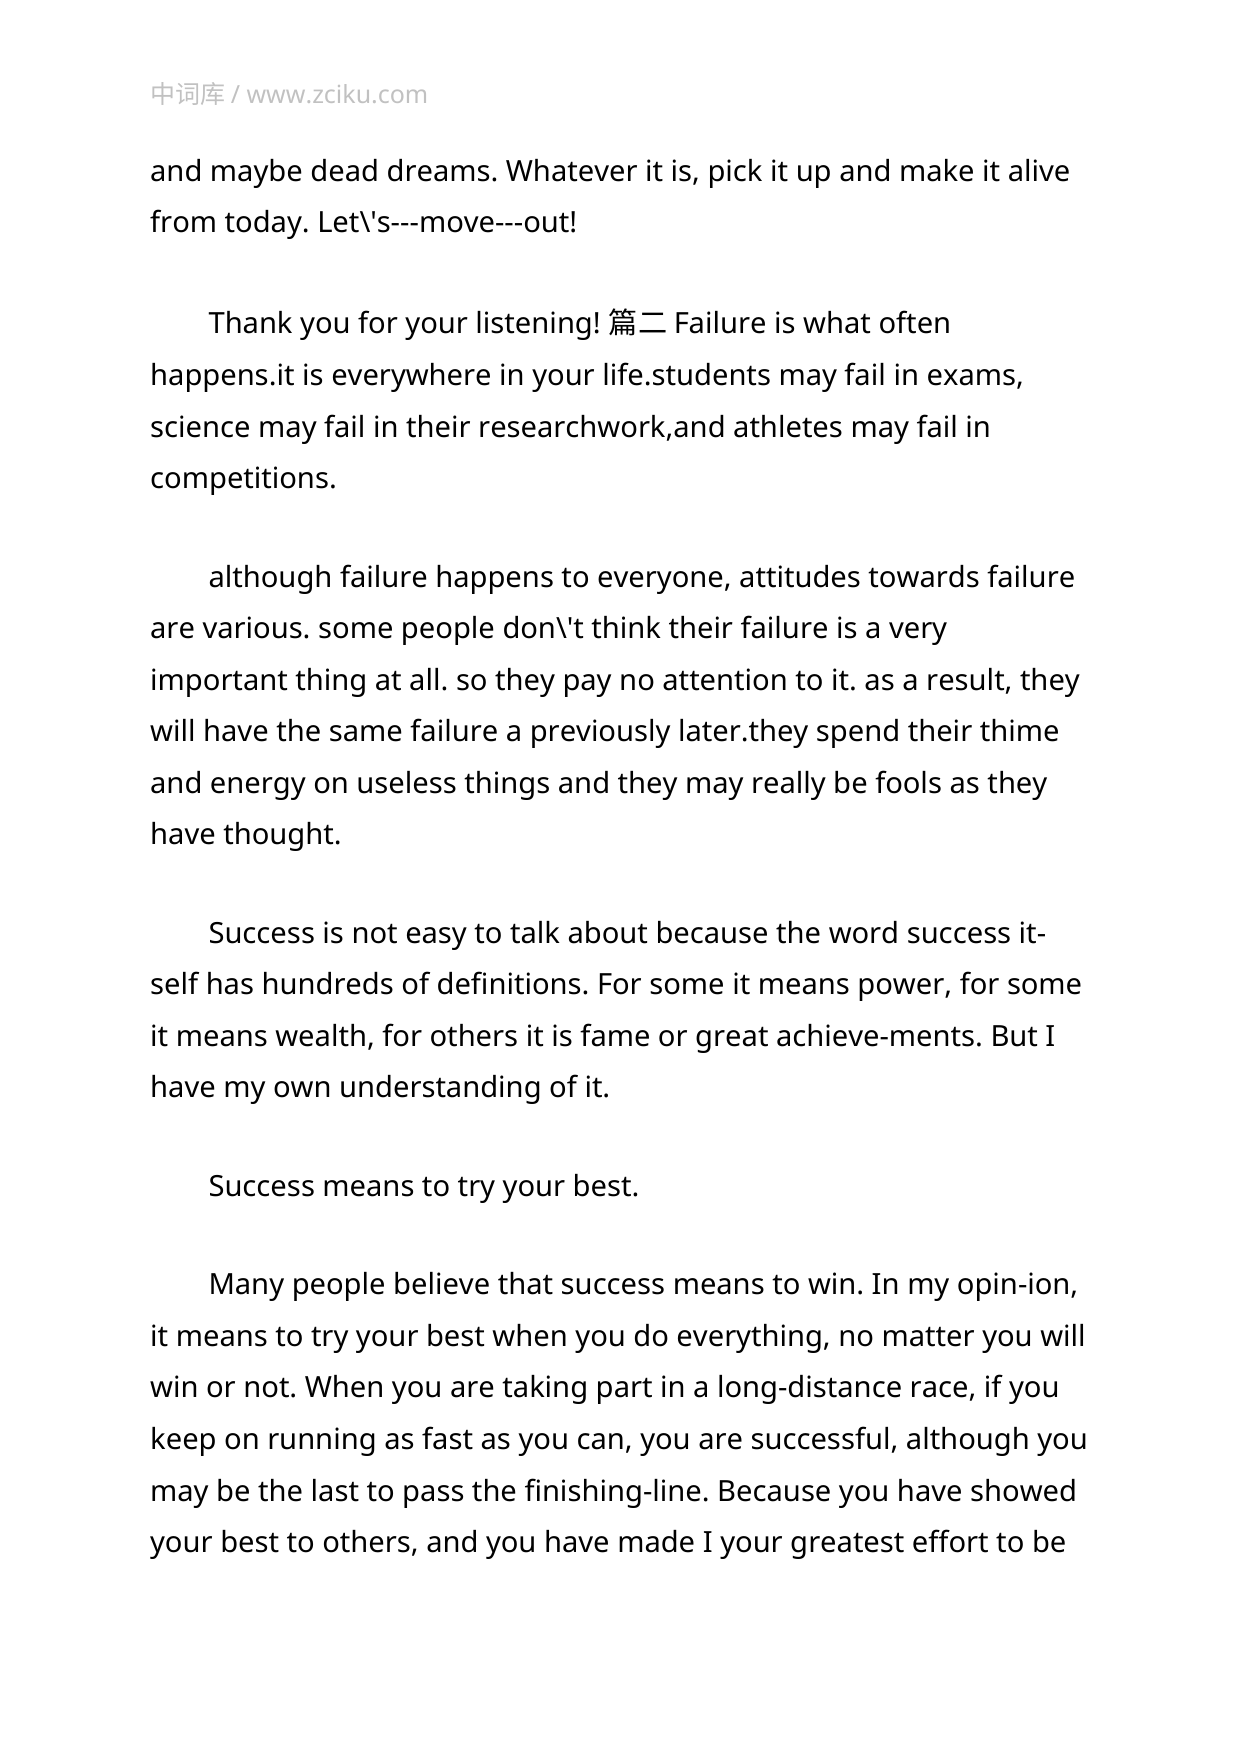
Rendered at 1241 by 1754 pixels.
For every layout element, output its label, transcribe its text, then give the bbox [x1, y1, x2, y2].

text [150, 1264, 1090, 1561]
text Success is not easy to talk about because the word success it-self has hundreds of definitions. For some it means power, for some it means wealth, for others it is fame or great achieve-ments. But I have my own understanding of it. [150, 912, 1090, 1106]
text Thank you for your listening! 篇二 Failure is what often happens.it is everywhere in your life.students may fail in exams, science may fail in their researchwork,and athletes may fail in competitions. [150, 300, 1090, 497]
text although failure happens to everyone, attitudes towards failure are various. some people don\'t think their failure is a very important thing at all. so they pay no attention to it. as a result, they will have the same failure a previously later.they spend their thime and energy on useless things and they may really be fools as they have thought. [150, 556, 1090, 853]
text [150, 150, 1090, 241]
text Success means to try your best. [150, 1165, 1090, 1205]
